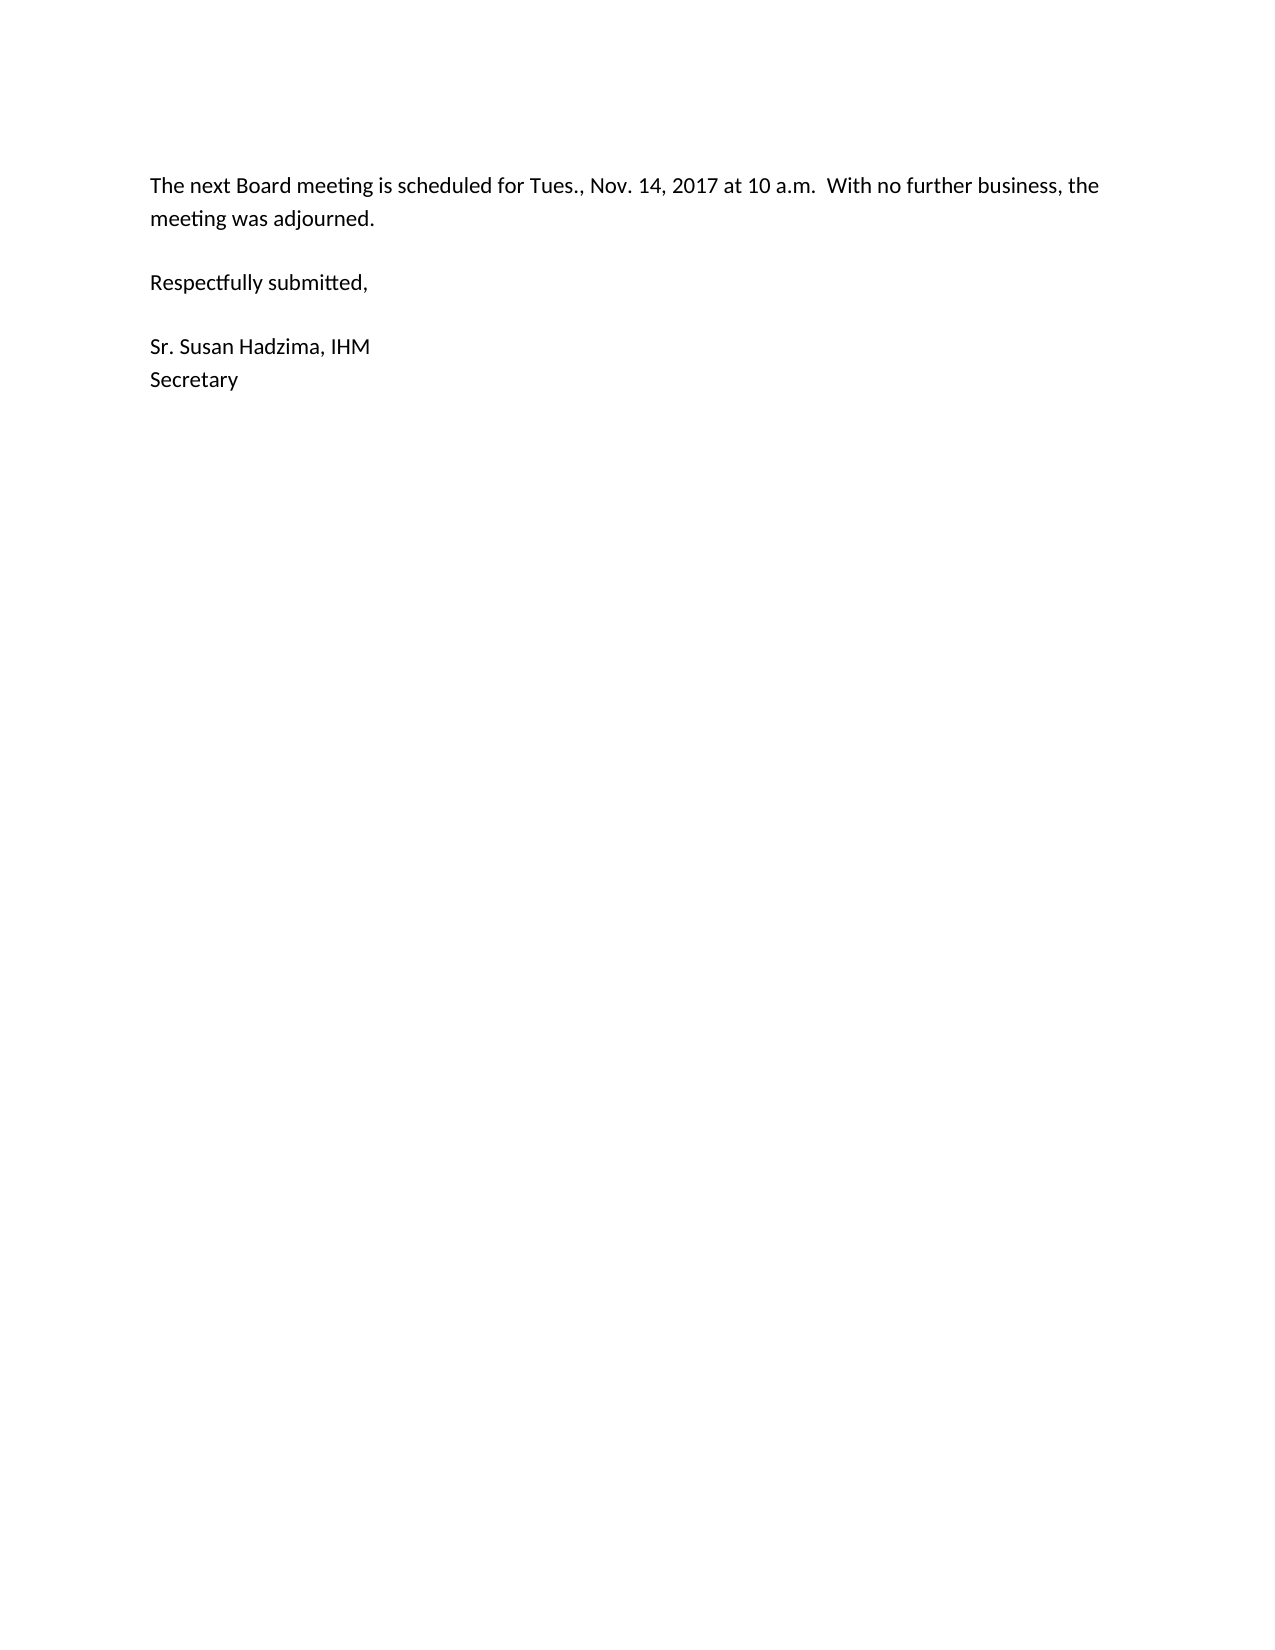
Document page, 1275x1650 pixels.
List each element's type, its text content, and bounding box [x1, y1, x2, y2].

text Respectfully submitted, [150, 268, 1125, 296]
text The next Board meeting is scheduled for Tues., Nov. 14, 2017 at 10 a.m. With no further business, the meeting was adjourned. [150, 172, 1125, 232]
text Sr. Susan Hadzima, IHM Secretary [150, 332, 1125, 393]
